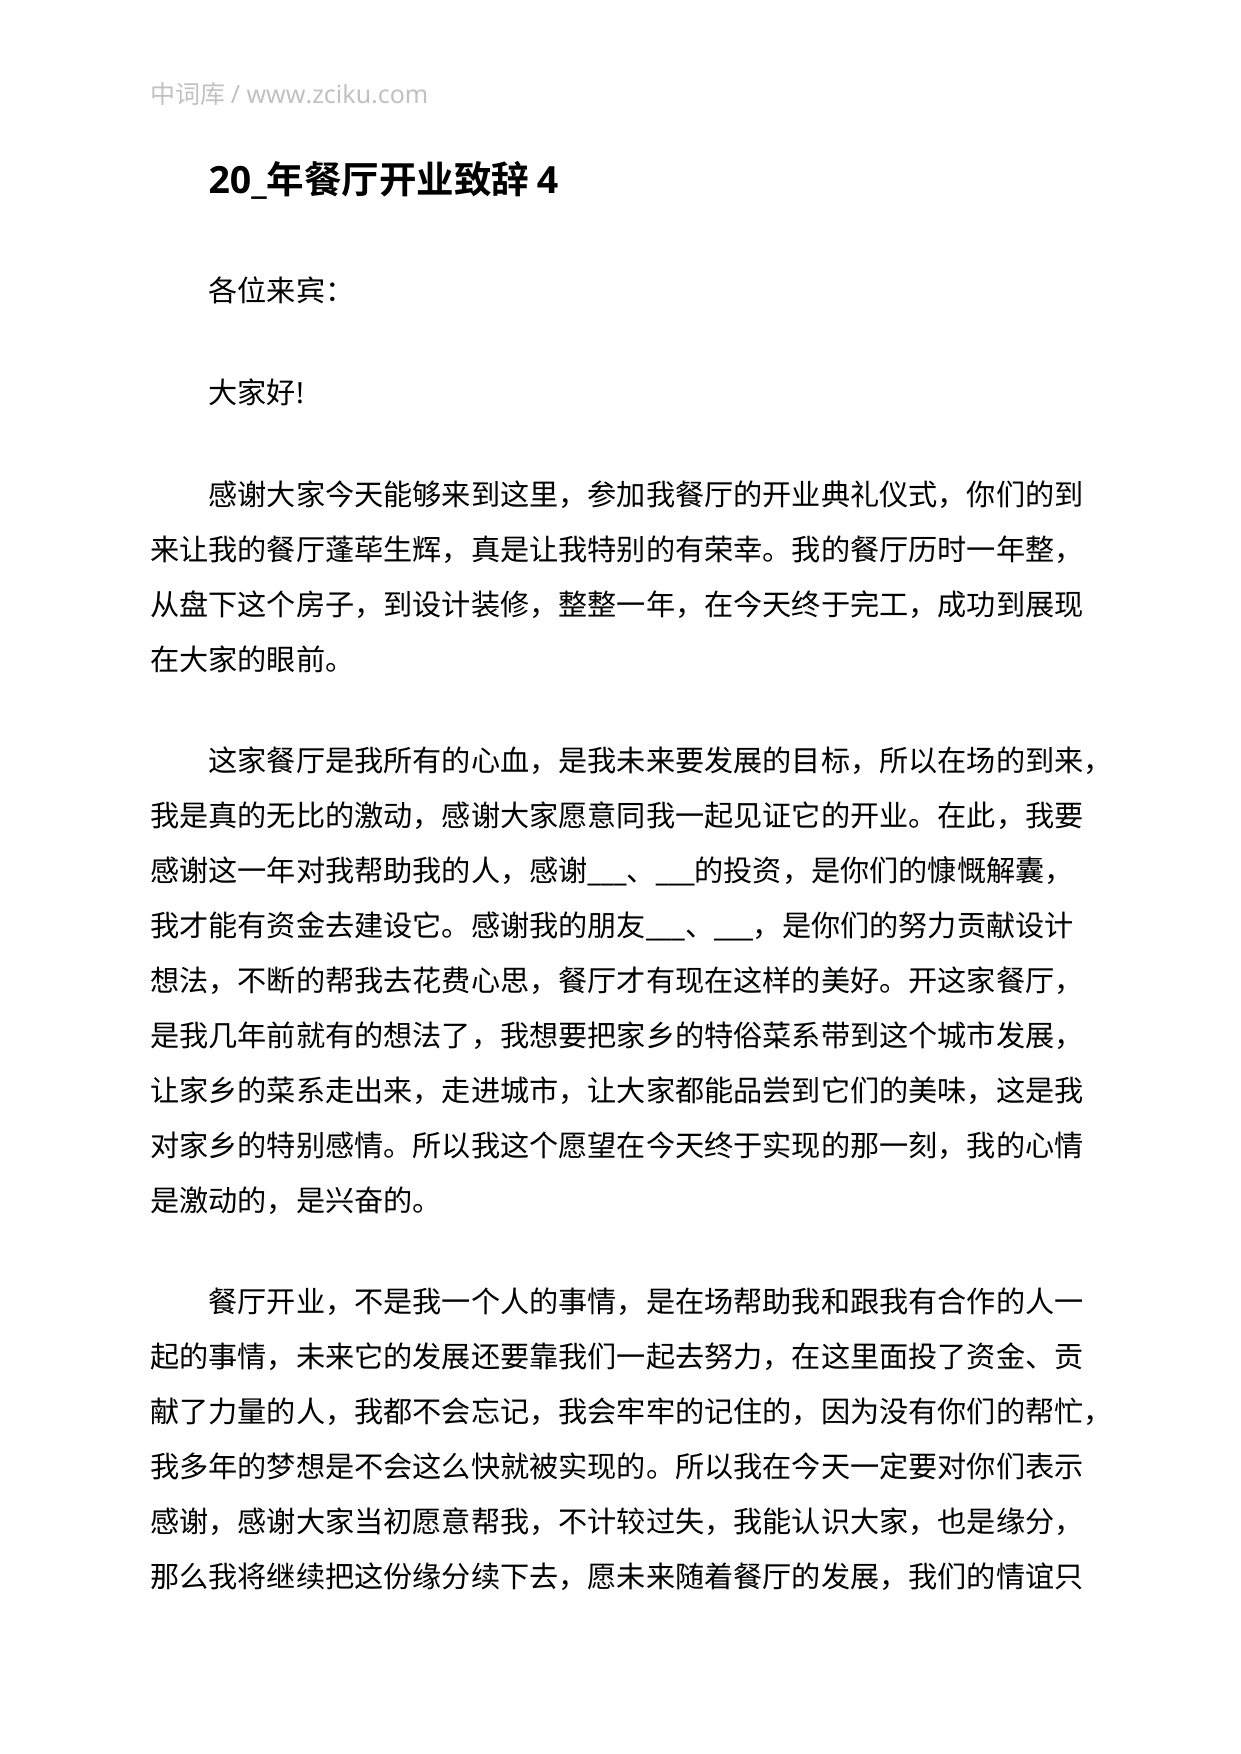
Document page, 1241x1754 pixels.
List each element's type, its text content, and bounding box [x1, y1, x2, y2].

text 大家好! [150, 369, 1090, 412]
text 感谢大家今天能够来到这里，参加我餐厅的开业典礼仪式，你们的到来让我的餐厅蓬荜生辉，真是让我特别的有荣幸。我的餐厅历时一年整，从盘下这个房子，到设计装修，整整一年，在今天终于完工，成功到展现在大家的眼前。 [150, 471, 1090, 678]
text 20_年餐厅开业致辞4 [150, 150, 1090, 204]
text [150, 1279, 1090, 1596]
text 各位来宾： [150, 268, 1090, 310]
text 这家餐厅是我所有的心血，是我未来要发展的目标，所以在场的到来，我是真的无比的激动，感谢大家愿意同我一起见证它的开业。在此，我要感谢这一年对我帮助我的人，感谢___、___的投资，是你们的慷慨解囊，我才能有资金去建设它。感谢我的朋友___、___，是你们的努力贡献设计想法，不断的帮我去花费心思，餐厅才有现在这样的美好。开这家餐厅，是我几年前就有的想法了，我想要把家乡的特俗菜系带到这个城市发展，让家乡的菜系走出来，走进城市，让大家都能品尝到它们的美味，这是我对家乡的特别感情。所以我这个愿望在今天终于实现的那一刻，我的心情是激动的，是兴奋的。 [150, 738, 1090, 1219]
